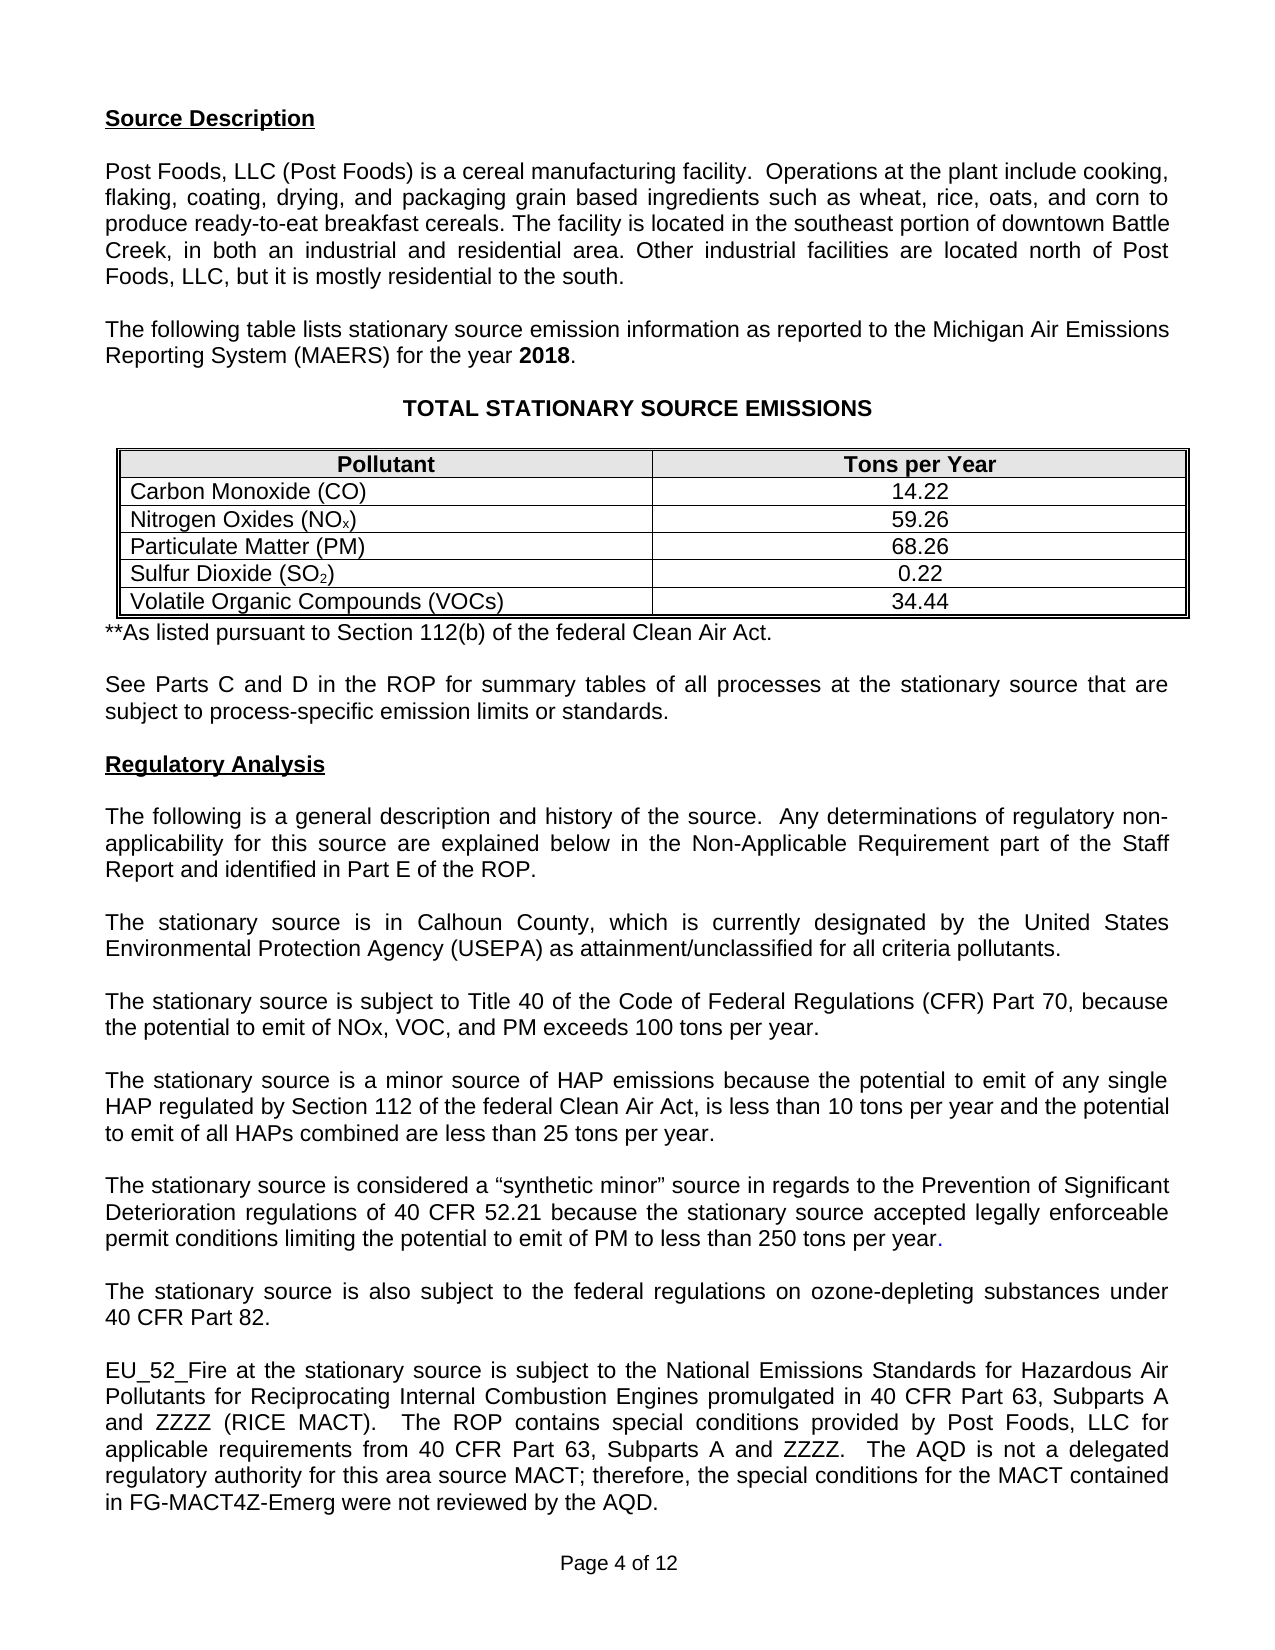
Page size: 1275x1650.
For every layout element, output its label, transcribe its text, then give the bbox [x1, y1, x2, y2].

text The stationary source is considered a “synthetic minor” source in regards to the Prevention of Significant Deterioration regulations of 40 CFR 52.21 because the stationary source accepted legally enforceable permit conditions limiting the potential to emit of PM to less than 250 tons per year. [105, 1172, 1170, 1251]
table_cell Volatile Organic Compounds (VOCs) [121, 588, 652, 614]
text The following is a general description and history of the source. Any determinations of regulatory non-applicability for this source are explained below in the Non-Applicable Requirement part of the Staff Report and identified in Part E of the ROP. [105, 803, 1170, 882]
text TOTAL STATIONARY SOURCE EMISSIONS [105, 395, 1170, 421]
text The stationary source is in Calhoun County, which is currently designated by the United States Environmental Protection Agency (USEPA) as attainment/unclassified for all criteria pollutants. [105, 909, 1170, 961]
table_cell 59.26 [653, 506, 1185, 532]
text The stationary source is a minor source of HAP emissions because the potential to emit of any single HAP regulated by Section 112 of the federal Clean Air Act, is less than 10 tons per year and the potential to emit of all HAPs combined are less than 25 tons per year. [105, 1067, 1170, 1146]
text EU_52_Fire at the stationary source is subject to the National Emissions Standards for Hazardous Air Pollutants for Reciprocating Internal Combustion Engines promulgated in 40 CFR Part 63, Subparts A and ZZZZ (RICE MACT). The ROP contains special conditions provided by Post Foods, LLC for applicable requirements from 40 CFR Part 63, Subparts A and ZZZZ. The AQD is not a delegated regulatory authority for this area source MACT; therefore, the special conditions for the MACT contained in FG-MACT4Z-Emerg were not reviewed by the AQD. [105, 1357, 1170, 1515]
table_cell 14.22 [653, 478, 1185, 504]
table_cell Carbon Monoxide (CO) [121, 478, 652, 504]
text See Parts C and D in the ROP for summary tables of all processes at the stationary source that are subject to process-specific emission limits or standards. [105, 671, 1170, 724]
text Source Description [105, 105, 1170, 131]
table_header Pollutant [121, 451, 652, 477]
text The following table lists stationary source emission information as reported to the Michigan Air Emissions Reporting System (MAERS) for the year 2018. [105, 316, 1170, 368]
text Post Foods, LLC (Post Foods) is a cereal manufacturing facility. Operations at the plant include cooking, flaking, coating, drying, and packaging grain based ingredients such as wheat, rice, oats, and corn to produce ready-to-eat breakfast cereals. The facility is located in the southeast portion of downtown Battle Creek, in both an industrial and residential area. Other industrial facilities are located north of Post Foods, LLC, but it is mostly residential to the south. [105, 158, 1170, 289]
table_header Tons per Year [653, 451, 1185, 477]
table_cell Nitrogen Oxides (NOx) [121, 506, 652, 532]
text **As listed pursuant to Section 112(b) of the federal Clean Air Act. [105, 619, 1170, 645]
text Regulatory Analysis [105, 751, 1170, 777]
table_cell 68.26 [653, 533, 1185, 559]
table_cell Particulate Matter (PM) [121, 533, 652, 559]
table_cell Sulfur Dioxide (SO2) [121, 560, 652, 587]
table_cell 34.44 [653, 588, 1185, 614]
table_cell 0.22 [653, 560, 1185, 587]
text The stationary source is also subject to the federal regulations on ozone-depleting substances under 40 CFR Part 82. [105, 1278, 1170, 1330]
text The stationary source is subject to Title 40 of the Code of Federal Regulations (CFR) Part 70, because the potential to emit of NOx, VOC, and PM exceeds 100 tons per year. [105, 988, 1170, 1040]
